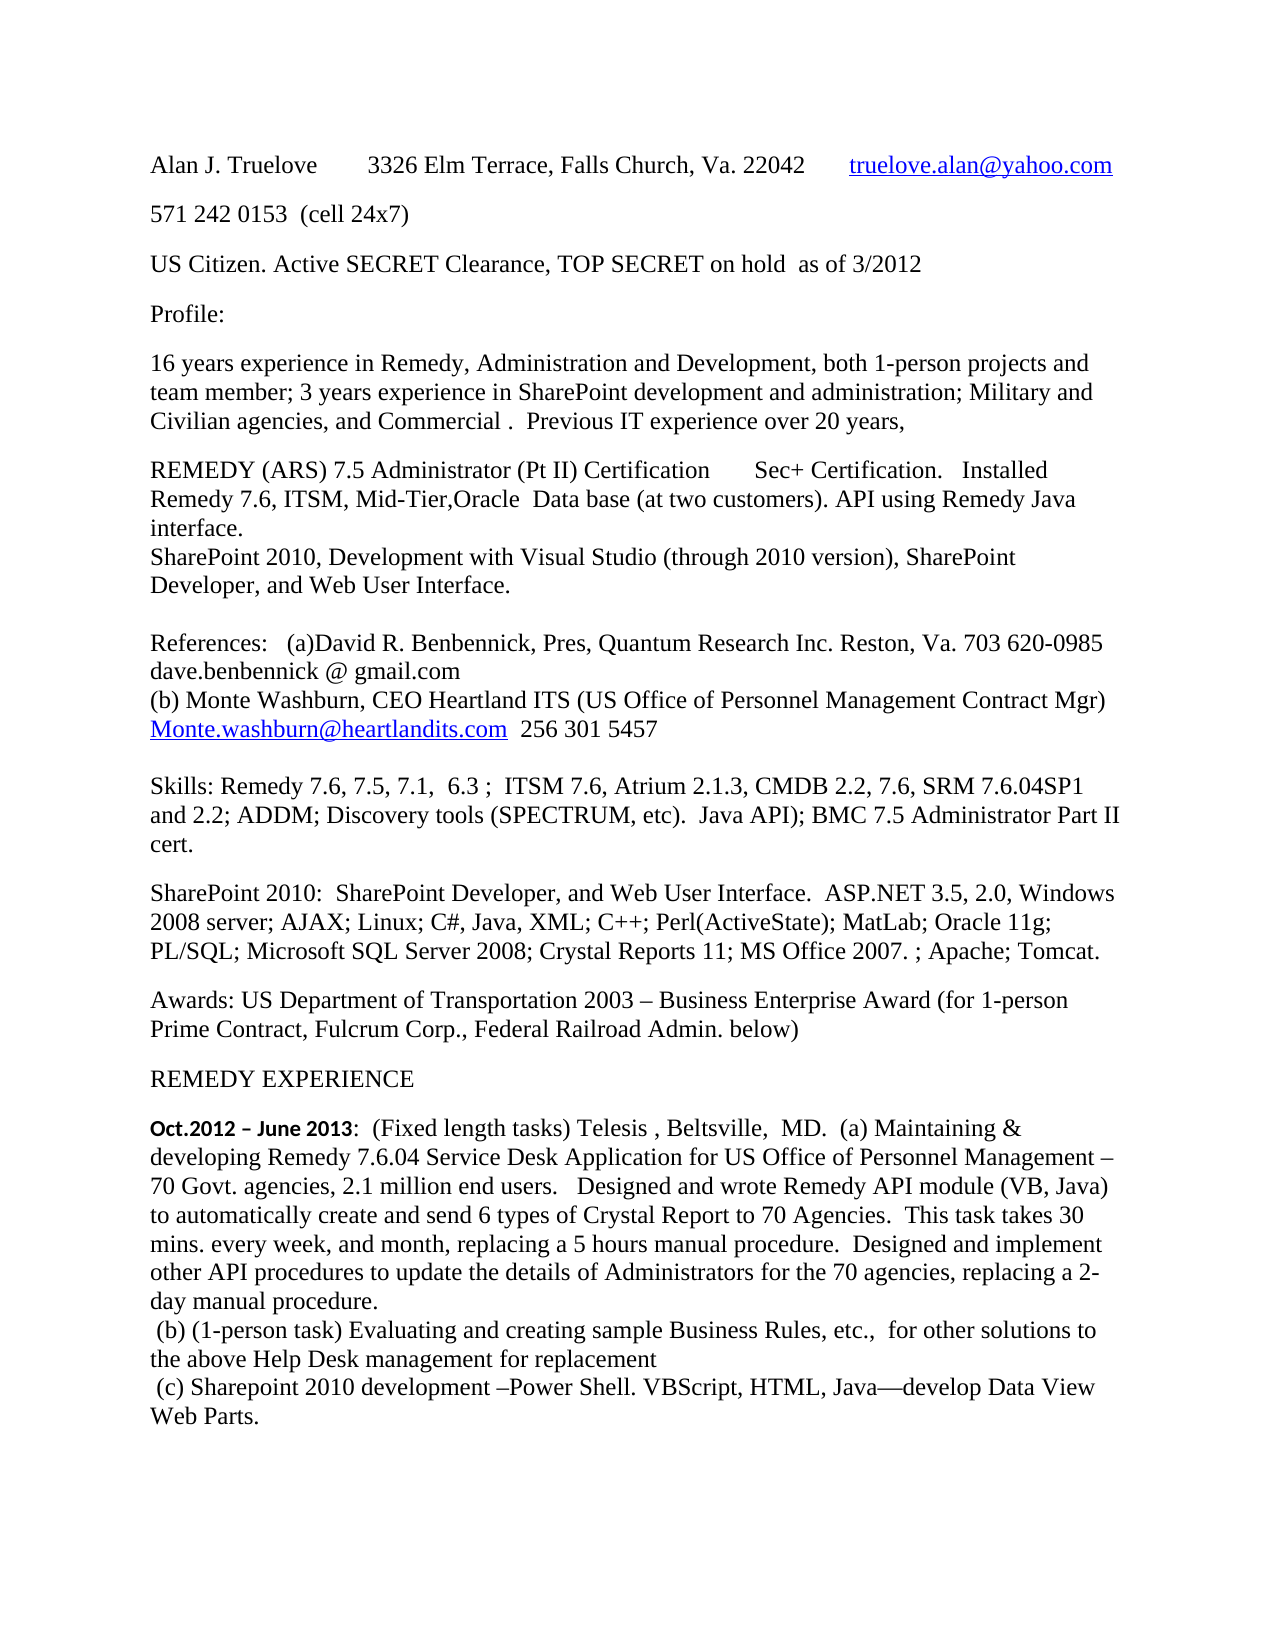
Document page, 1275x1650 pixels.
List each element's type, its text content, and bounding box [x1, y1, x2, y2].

text Alan J. Truelove 3326 Elm Terrace, Falls Church, Va. 22042 truelove.alan@yahoo.com [150, 150, 1125, 179]
text Awards: US Department of Transportation 2003 – Business Enterprise Award (for 1-person Prime Contract, Fulcrum Corp., Federal Railroad Admin. below) [150, 986, 1125, 1043]
text References: (a)David R. Benbennick, Pres, Quantum Research Inc. Reston, Va. 703 620-0985 dave.benbennick @ gmail.com [150, 628, 1125, 685]
text 571 242 0153 (cell 24x7) [150, 199, 1125, 228]
text REMEDY (ARS) 7.5 Administrator (Pt II) Certification Sec+ Certification. Installed Remedy 7.6, ITSM, Mid-Tier,Oracle Data base (at two customers). API using Remedy Java interface. [150, 455, 1125, 542]
text (b) (1-person task) Evaluating and creating sample Business Rules, etc., for other solutions to the above Help Desk management for replacement [150, 1315, 1125, 1372]
text 16 years experience in Remedy, Administration and Development, both 1-person projects and team member; 3 years experience in SharePoint development and administration; Military and Civilian agencies, and Commercial . Previous IT experience over 20 years, [150, 348, 1125, 434]
text Profile: [150, 299, 1125, 327]
text Skills: Remedy 7.6, 7.5, 7.1, 6.3 ; ITSM 7.6, Atrium 2.1.3, CMDB 2.2, 7.6, SRM 7.6.04SP1 and 2.2; ADDM; Discovery tools (SPECTRUM, etc). Java API); BMC 7.5 Administrator Part II cert. [150, 771, 1125, 858]
text Oct.2012 – June 2013: (Fixed length tasks) Telesis , Beltsville, MD. (a) Maintaining & developing Remedy 7.6.04 Service Desk Application for US Office of Personnel Management – 70 Govt. agencies, 2.1 million end users. Designed and wrote Remedy API module (VB, Java) to automatically create and send 6 types of Crystal Report to 70 Agencies. This task takes 30 mins. every week, and month, replacing a 5 hours manual procedure. Designed and implement other API procedures to update the details of Administrators for the 70 agencies, replacing a 2-day manual procedure. [150, 1113, 1125, 1315]
text SharePoint 2010, Development with Visual Studio (through 2010 version), SharePoint Developer, and Web User Interface. [150, 542, 1125, 599]
text SharePoint 2010: SharePoint Developer, and Web User Interface. ASP.NET 3.5, 2.0, Windows 2008 server; AJAX; Linux; C#, Java, XML; C++; Perl(ActiveState); MatLab; Oracle 11g; PL/SQL; Microsoft SQL Server 2008; Crystal Reports 11; MS Office 2007. ; Apache; Tomcat. [150, 878, 1125, 965]
text (b) Monte Washburn, CEO Heartland ITS (US Office of Personnel Management Contract Mgr) [150, 685, 1125, 714]
text Monte.washburn@heartlandits.com 256 301 5457 [150, 714, 1125, 743]
text REMEDY EXPERIENCE [150, 1064, 1125, 1093]
text (c) Sharepoint 2010 development –Power Shell. VBScript, HTML, Java—develop Data View Web Parts. [150, 1372, 1125, 1430]
text US Citizen. Active SECRET Clearance, TOP SECRET on hold as of 3/2012 [150, 249, 1125, 278]
